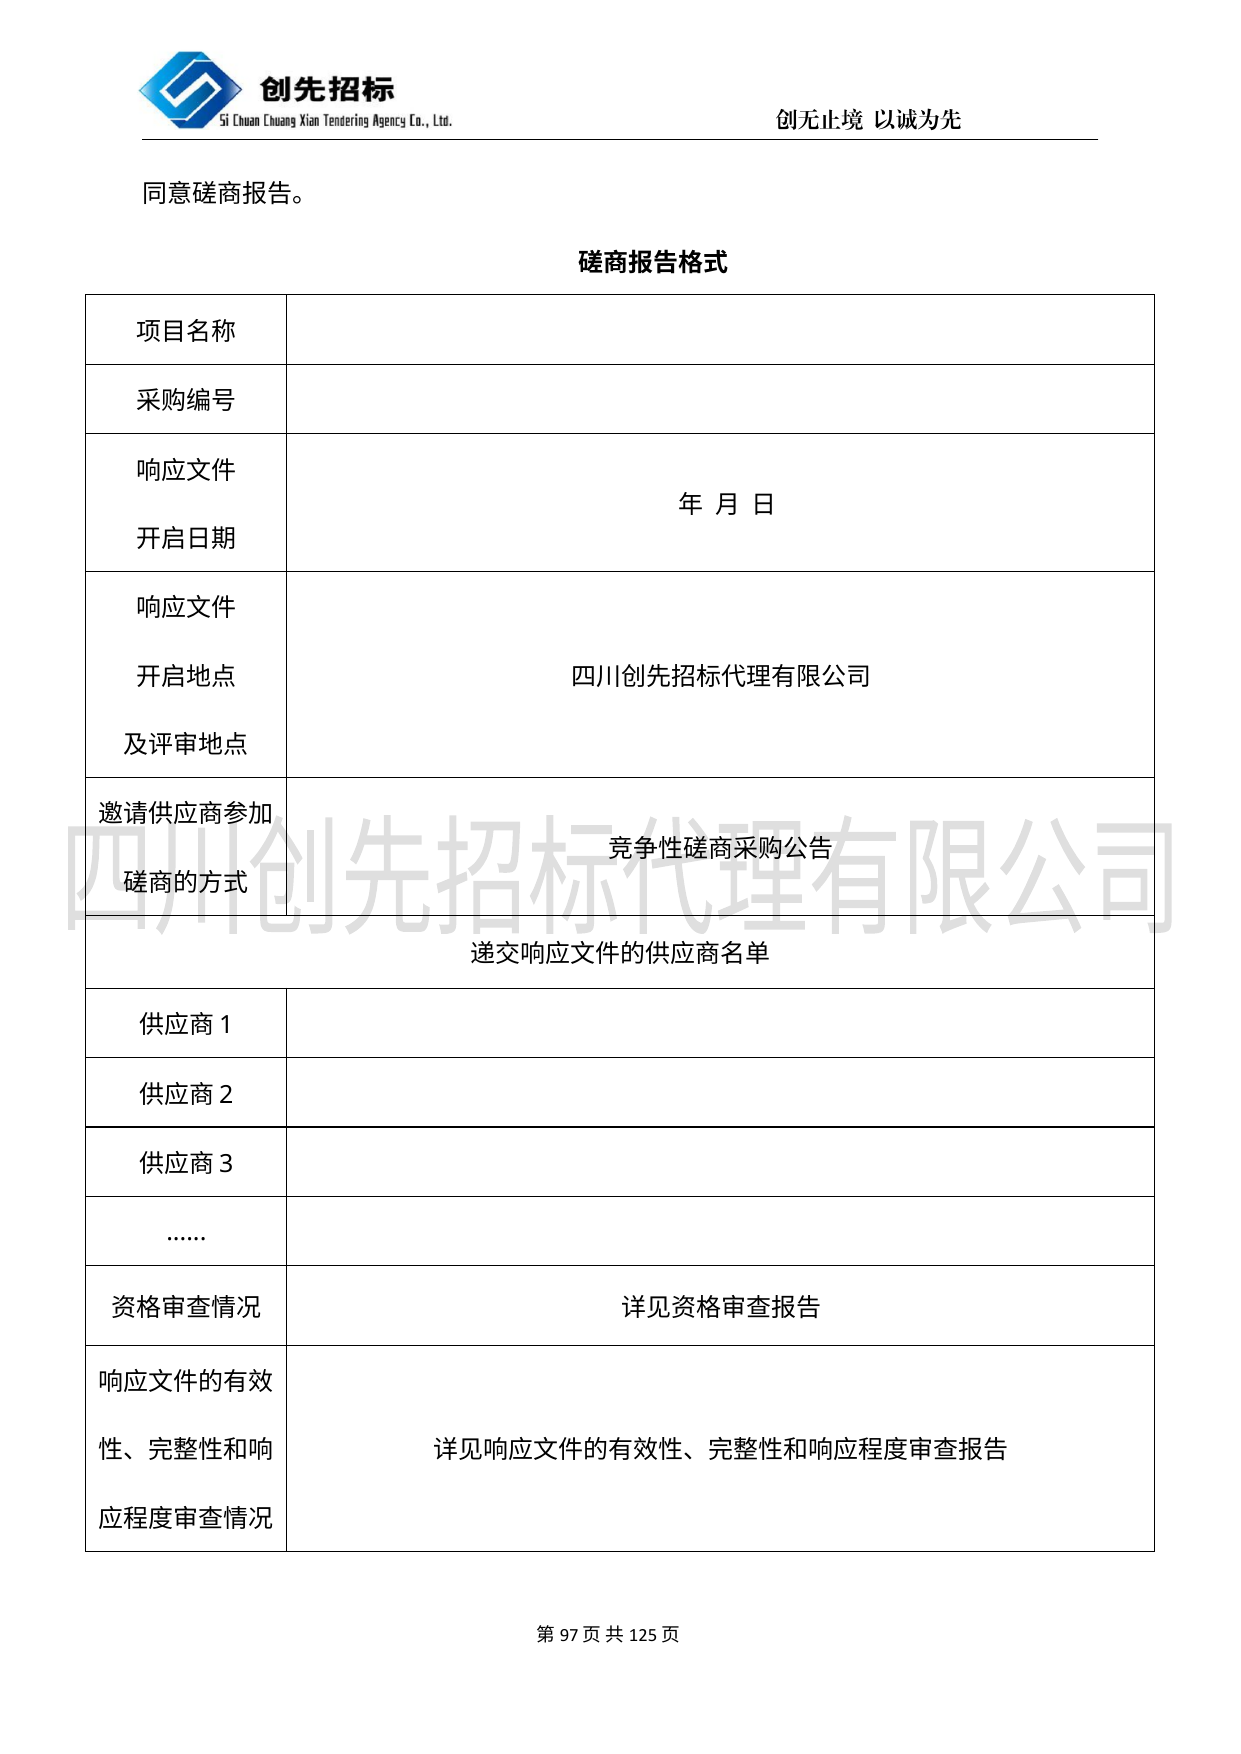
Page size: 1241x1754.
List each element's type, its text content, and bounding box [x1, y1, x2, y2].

table_cell 详见响应文件的有效性、完整性和响应程度审查报告 [287, 1346, 1154, 1551]
table_cell 递交响应文件的供应商名单 [86, 916, 1154, 988]
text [142, 158, 1098, 226]
table_cell 详见资格审查报告 [287, 1266, 1154, 1344]
table_cell 资格审查情况 [86, 1266, 286, 1344]
table_cell 采购编号 [86, 365, 286, 433]
table_header [287, 295, 1154, 364]
table_cell 年 月 日 [287, 434, 1154, 571]
table_cell 供应商2 [86, 1058, 286, 1126]
table_cell 响应文件 开启日期 [86, 434, 286, 571]
table_cell [287, 1197, 1154, 1265]
table_cell 邀请供应商参加磋商的方式 [86, 778, 286, 914]
table_header 项目名称 [86, 295, 286, 364]
table_cell [287, 989, 1154, 1057]
text 磋商报告格式 [142, 226, 1098, 294]
table_cell 竞争性磋商采购公告 [287, 778, 1154, 914]
table_cell [287, 1128, 1154, 1196]
table_cell 四川创先招标代理有限公司 [287, 572, 1154, 777]
table_cell 供应商3 [86, 1128, 286, 1196]
table_cell 响应文件 开启地点 及评审地点 [86, 572, 286, 777]
picture [136, 49, 454, 130]
table_cell [287, 365, 1154, 433]
table_cell 供应商1 [86, 989, 286, 1057]
table_cell ...... [86, 1197, 286, 1265]
table_cell 响应文件的有效性、完整性和响应程度审查情况 [86, 1346, 286, 1551]
table_cell [287, 1058, 1154, 1126]
